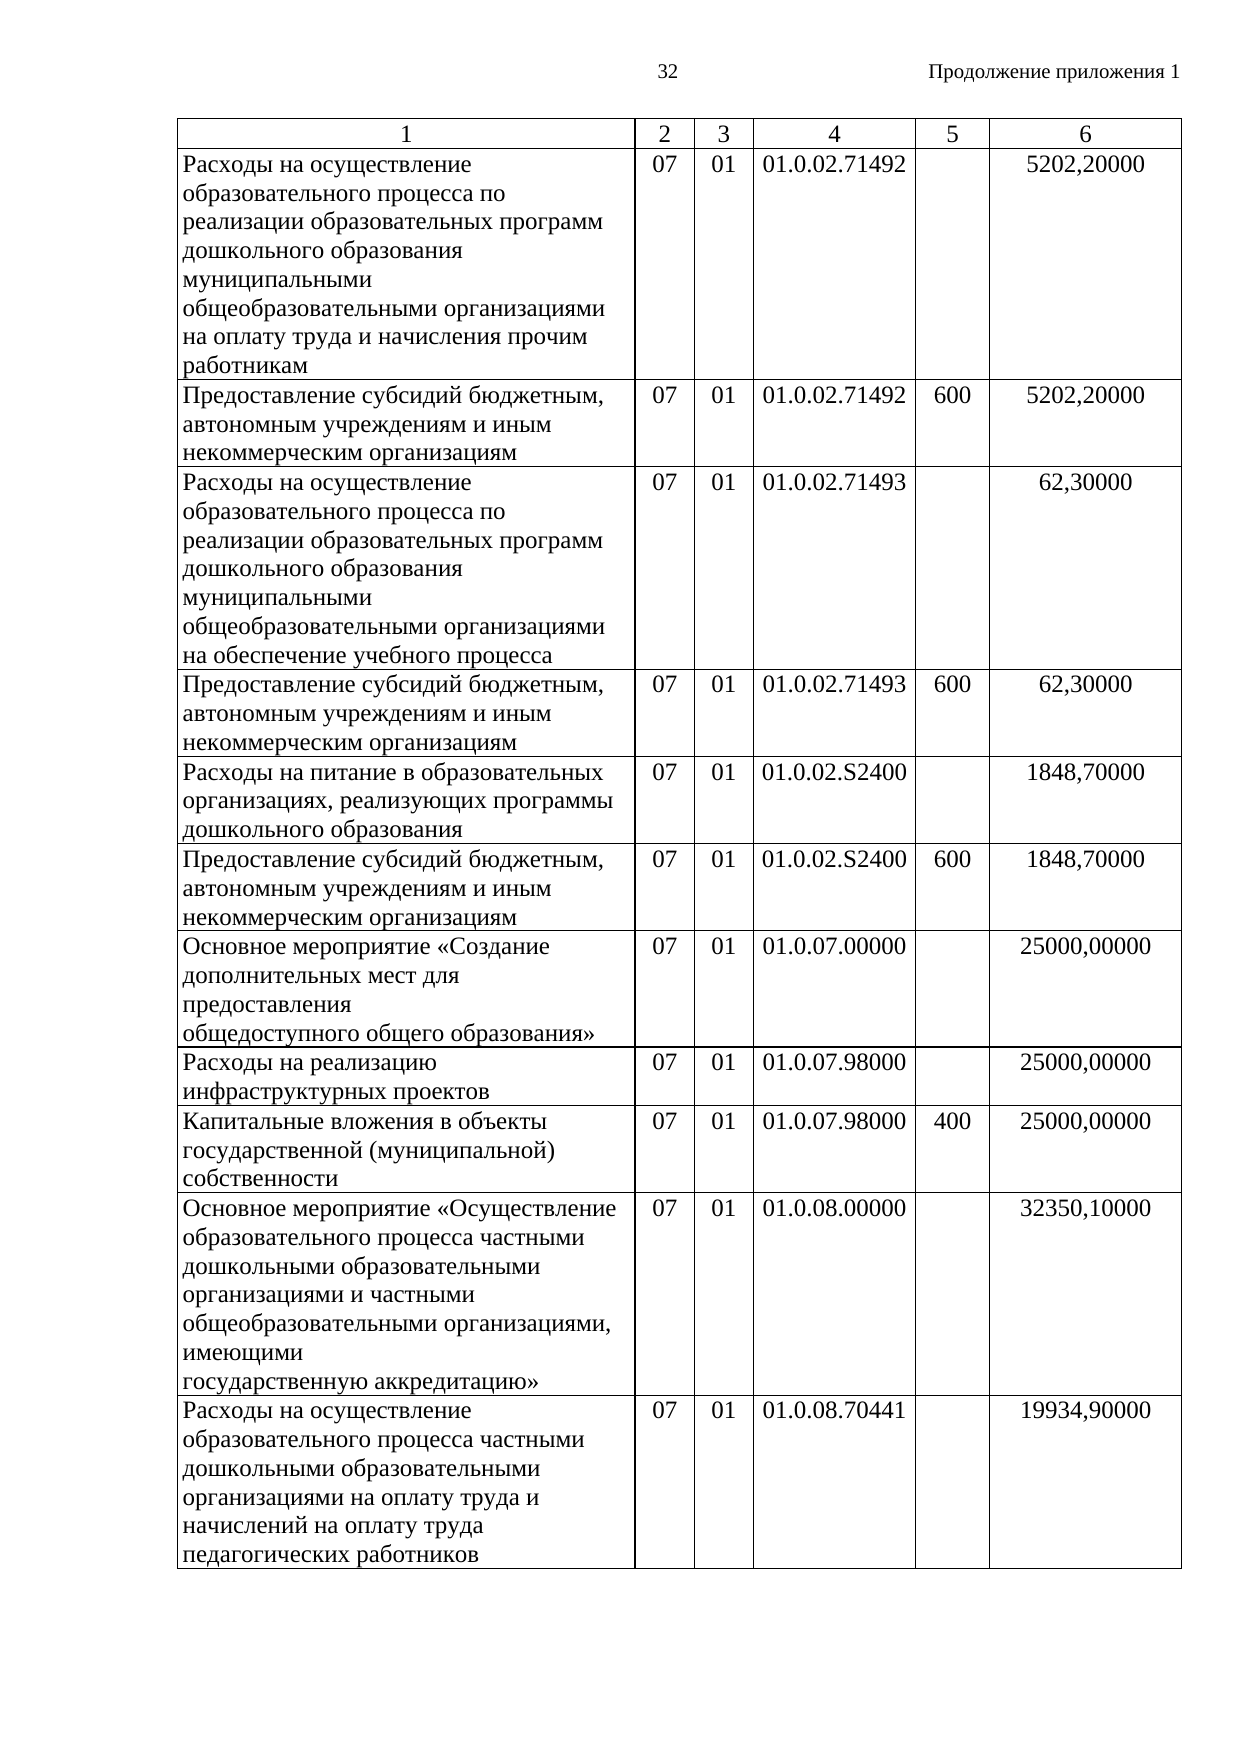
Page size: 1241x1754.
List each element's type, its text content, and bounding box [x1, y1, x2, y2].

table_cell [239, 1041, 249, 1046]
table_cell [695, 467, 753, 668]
table_header 1 [178, 119, 634, 148]
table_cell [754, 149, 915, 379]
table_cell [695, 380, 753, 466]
table_header 6 [990, 119, 1181, 148]
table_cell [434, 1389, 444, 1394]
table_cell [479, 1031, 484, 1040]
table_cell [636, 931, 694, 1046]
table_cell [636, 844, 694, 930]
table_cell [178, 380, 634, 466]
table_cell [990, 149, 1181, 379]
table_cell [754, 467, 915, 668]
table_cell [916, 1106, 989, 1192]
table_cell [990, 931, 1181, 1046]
table_header 3 [695, 119, 753, 148]
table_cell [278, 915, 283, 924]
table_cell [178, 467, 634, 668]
table_header 4 [754, 119, 915, 148]
table_header 2 [636, 119, 694, 148]
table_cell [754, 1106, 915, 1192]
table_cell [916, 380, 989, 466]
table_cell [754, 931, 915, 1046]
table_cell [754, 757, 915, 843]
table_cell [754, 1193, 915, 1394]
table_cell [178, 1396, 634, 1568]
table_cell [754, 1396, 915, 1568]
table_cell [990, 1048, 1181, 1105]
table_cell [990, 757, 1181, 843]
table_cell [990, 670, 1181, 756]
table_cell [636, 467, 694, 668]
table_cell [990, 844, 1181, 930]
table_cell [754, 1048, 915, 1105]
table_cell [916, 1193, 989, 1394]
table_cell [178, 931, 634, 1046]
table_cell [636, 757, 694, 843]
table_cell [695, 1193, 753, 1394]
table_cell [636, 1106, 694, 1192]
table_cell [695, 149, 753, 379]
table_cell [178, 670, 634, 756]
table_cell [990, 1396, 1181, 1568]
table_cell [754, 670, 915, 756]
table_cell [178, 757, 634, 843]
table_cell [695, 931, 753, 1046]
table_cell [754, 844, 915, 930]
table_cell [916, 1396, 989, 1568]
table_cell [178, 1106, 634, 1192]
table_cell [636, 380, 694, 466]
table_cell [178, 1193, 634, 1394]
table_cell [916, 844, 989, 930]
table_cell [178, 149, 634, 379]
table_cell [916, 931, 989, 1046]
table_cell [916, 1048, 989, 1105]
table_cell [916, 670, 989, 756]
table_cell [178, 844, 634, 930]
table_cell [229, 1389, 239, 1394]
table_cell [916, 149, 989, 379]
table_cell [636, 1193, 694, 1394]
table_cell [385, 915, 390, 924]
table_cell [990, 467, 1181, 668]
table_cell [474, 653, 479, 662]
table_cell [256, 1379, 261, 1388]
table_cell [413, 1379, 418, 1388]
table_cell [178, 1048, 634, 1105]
table_header 5 [916, 119, 989, 148]
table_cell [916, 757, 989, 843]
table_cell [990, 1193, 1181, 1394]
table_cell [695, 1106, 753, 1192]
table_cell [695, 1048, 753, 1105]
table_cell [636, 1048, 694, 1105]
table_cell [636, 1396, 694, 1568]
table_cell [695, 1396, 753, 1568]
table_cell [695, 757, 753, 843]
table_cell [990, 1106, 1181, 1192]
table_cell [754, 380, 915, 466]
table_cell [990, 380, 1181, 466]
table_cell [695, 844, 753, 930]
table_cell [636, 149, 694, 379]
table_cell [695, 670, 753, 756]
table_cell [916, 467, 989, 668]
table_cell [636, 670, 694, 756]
